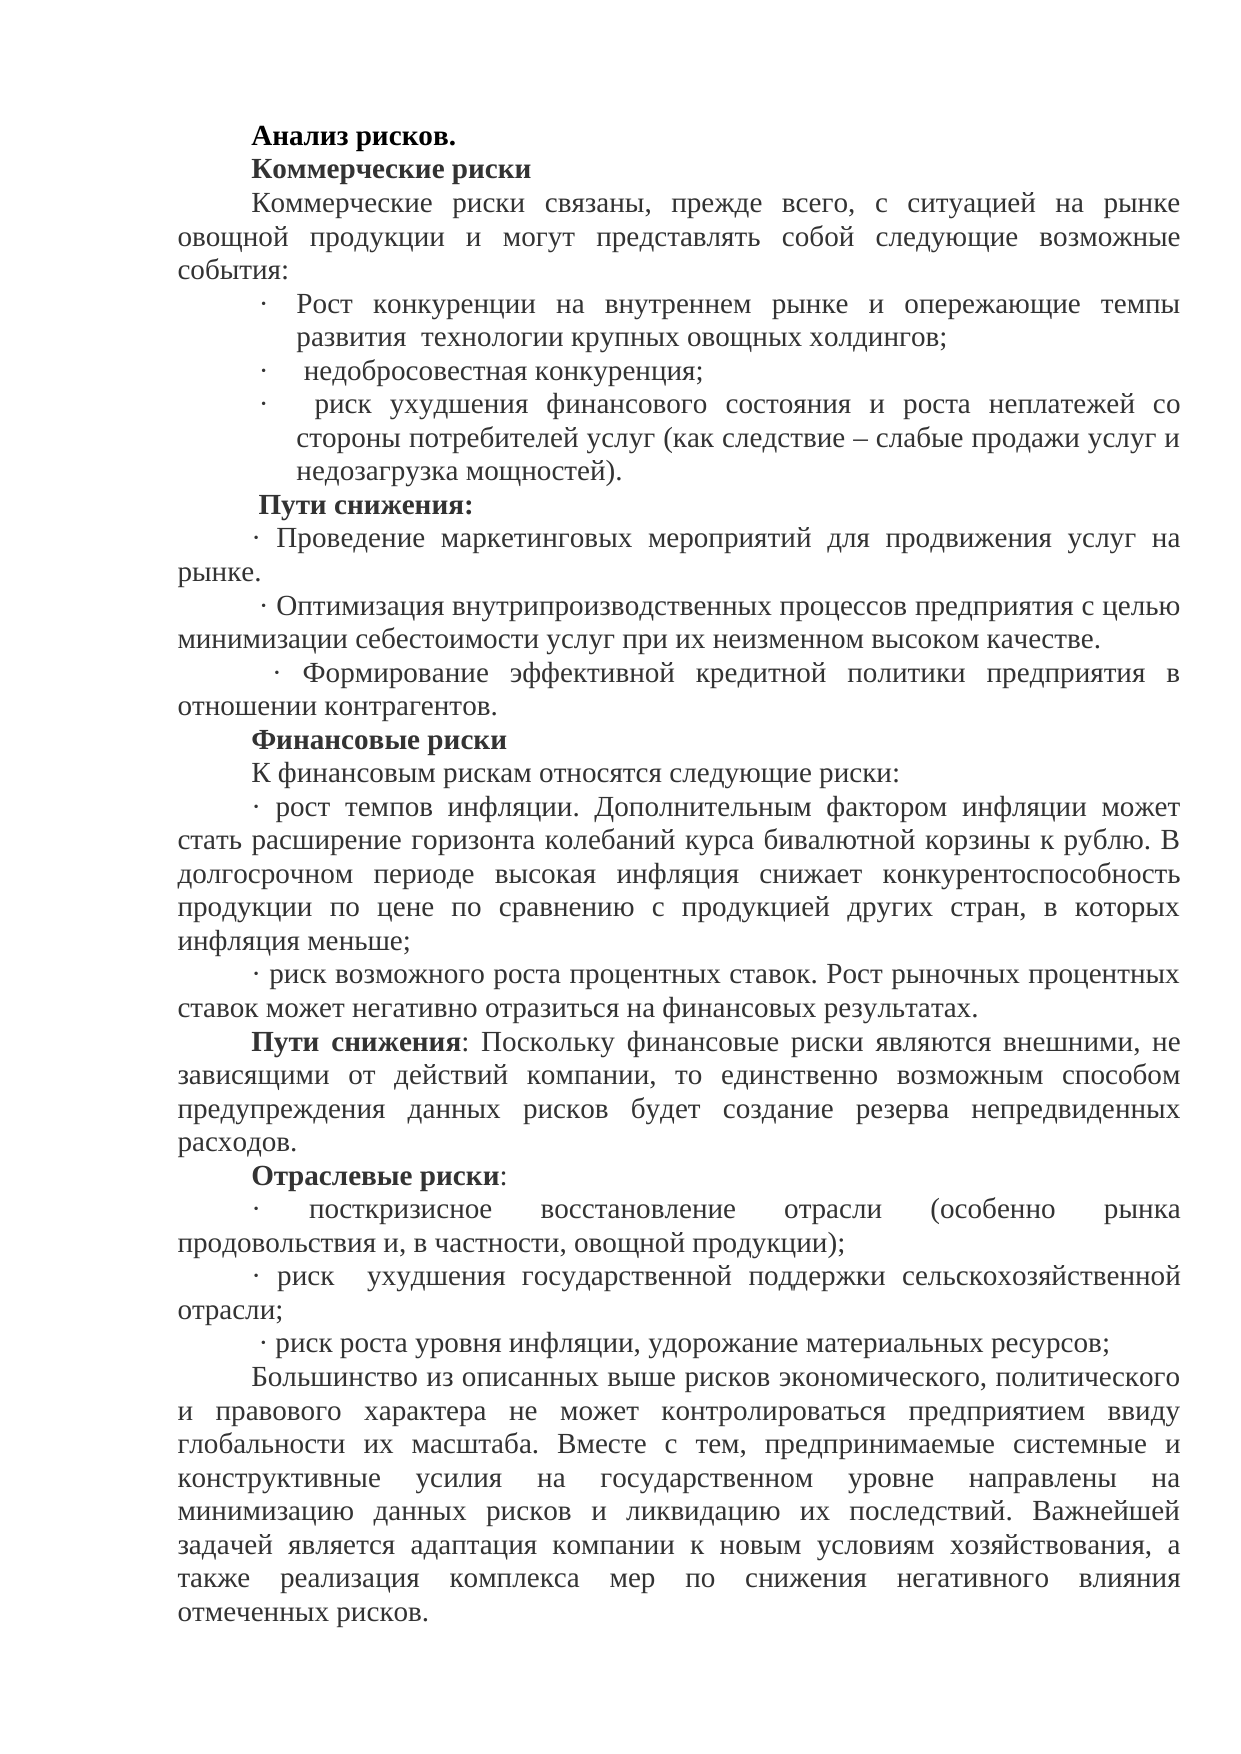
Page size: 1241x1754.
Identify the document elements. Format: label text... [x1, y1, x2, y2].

list риск ухудшения финансового состояния и роста неплатежей со стороны потребителей услуг (как следствие – слабые продажи услуг и недозагрузка мощностей). [259, 386, 1181, 487]
text Большинство из описанных выше рисков экономического, политического и правового характера не может контролироваться предприятием ввиду глобальности их масштаба. Вместе с тем, предпринимаемые системные и конструктивные усилия на государственном уровне направлены на минимизацию данных рисков и ликвидацию их последствий. Важнейшей задачей является адаптация компании к новым условиям хозяйствования, а также реализация комплекса мер по снижения негативного влияния отмеченных рисков. [177, 1359, 1181, 1627]
list недобросовестная конкуренция; [259, 353, 1181, 386]
text Финансовые риски [177, 722, 1181, 755]
text · Оптимизация внутрипроизводственных процессов предприятия с целью минимизации себестоимости услуг при их неизменном высоком качестве. [177, 588, 1181, 655]
text Коммерческие риски [177, 152, 1181, 185]
list Рост конкуренции на внутреннем рынке и опережающие темпы развития технологии крупных овощных холдингов; [259, 286, 1181, 353]
text · Проведение маркетинговых мероприятий для продвижения услуг на рынке. [177, 521, 1181, 588]
text Коммерческие риски связаны, прежде всего, с ситуацией на рынке овощной продукции и могут представлять собой следующие возможные события: [177, 185, 1181, 286]
text Пути снижения: Поскольку финансовые риски являются внешними, не зависящими от действий компании, то единственно возможным способом предупреждения данных рисков будет создание резерва непредвиденных расходов. [177, 1024, 1181, 1158]
text Анализ рисков. [177, 118, 1181, 152]
text · риск роста уровня инфляции, удорожание материальных ресурсов; [177, 1326, 1181, 1359]
text Отраслевые риски: [177, 1158, 1181, 1191]
text К финансовым рискам относятся следующие риски: [177, 755, 1181, 789]
text · риск ухудшения государственной поддержки сельскохозяйственной отрасли; [177, 1258, 1181, 1326]
text · рост темпов инфляции. Дополнительным фактором инфляции может стать расширение горизонта колебаний курса бивалютной корзины к рублю. В долгосрочном периоде высокая инфляция снижает конкурентоспособность продукции по цене по сравнению с продукцией других стран, в которых инфляция меньше; [177, 789, 1181, 957]
text · посткризисное восстановление отрасли (особенно рынка продовольствия и, в частности, овощной продукции); [177, 1191, 1181, 1258]
text · Формирование эффективной кредитной политики предприятия в отношении контрагентов. [177, 655, 1181, 722]
text Пути снижения: [177, 487, 1181, 521]
text · риск возможного роста процентных ставок. Рост рыночных процентных ставок может негативно отразиться на финансовых результатах. [177, 957, 1181, 1024]
